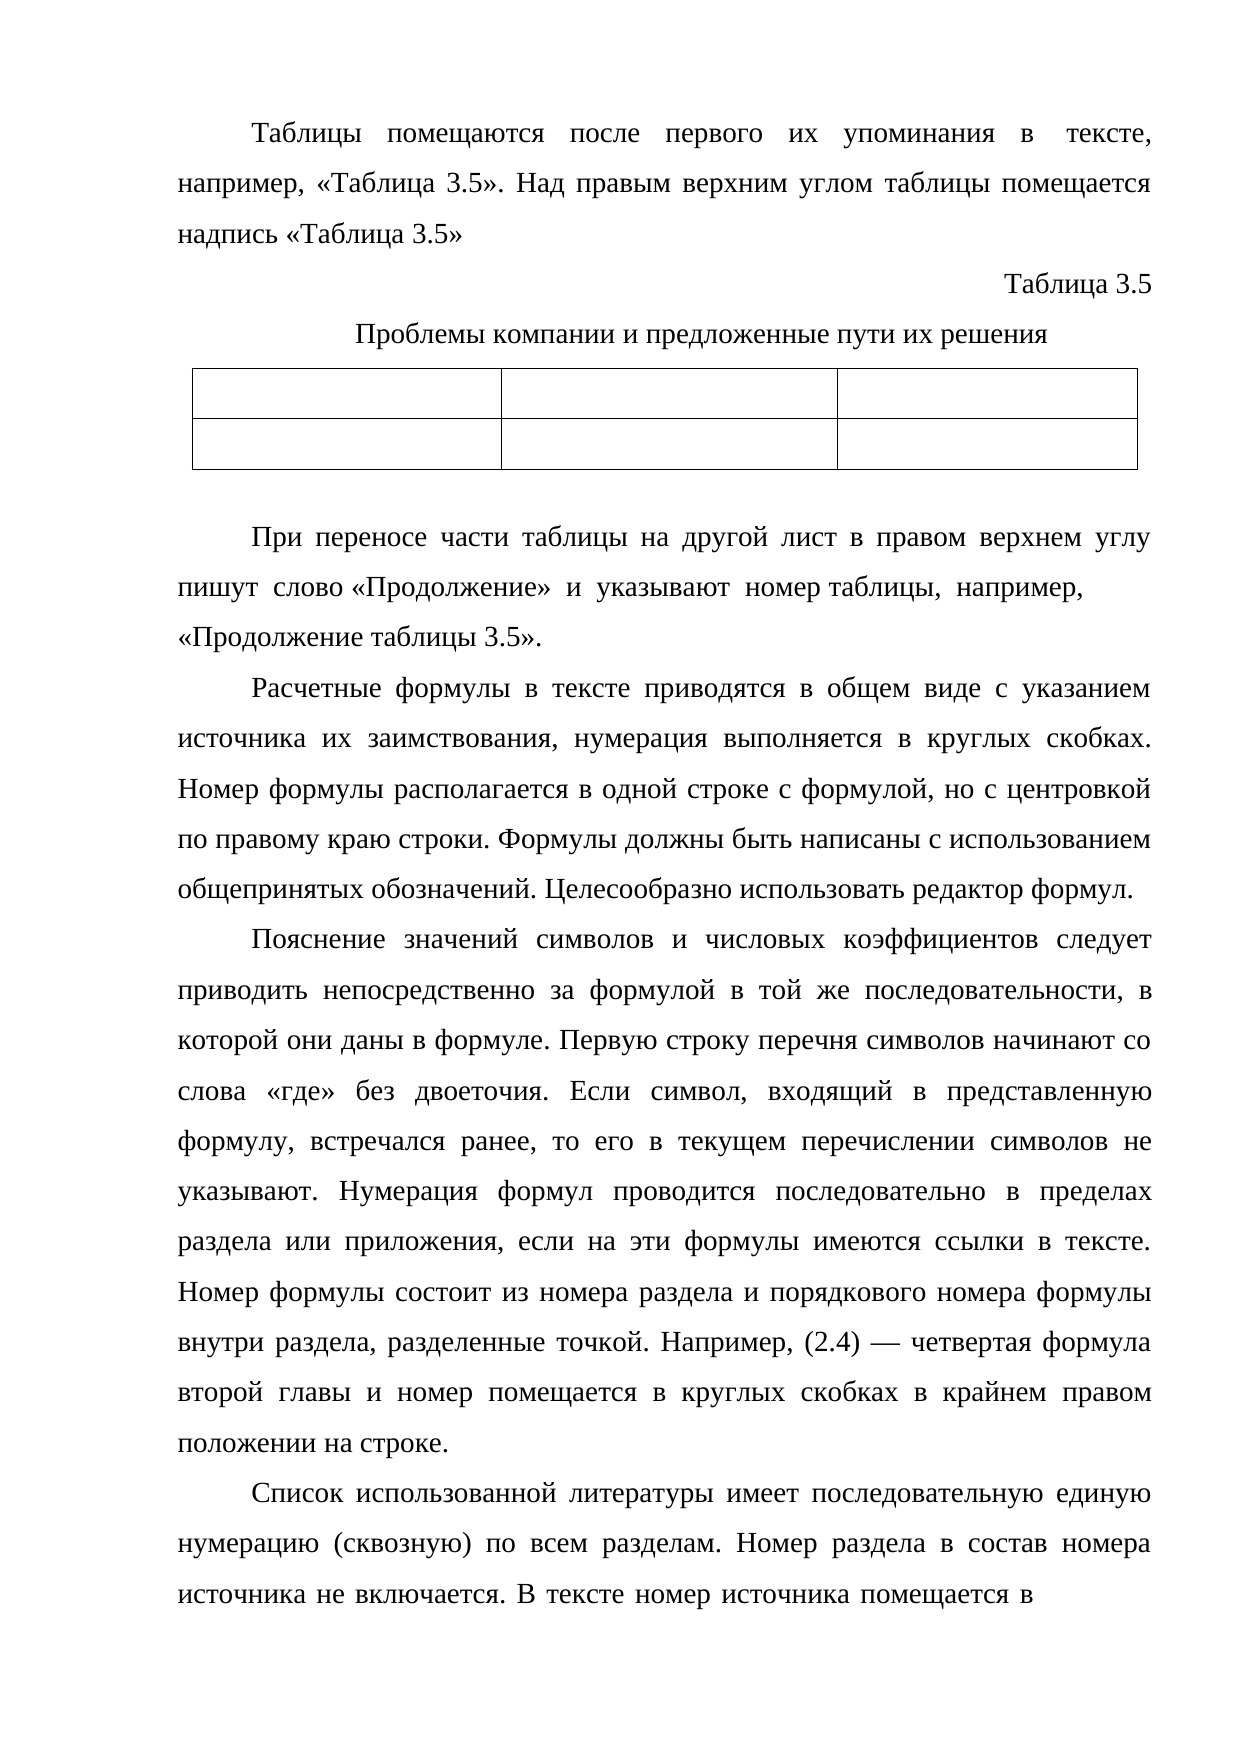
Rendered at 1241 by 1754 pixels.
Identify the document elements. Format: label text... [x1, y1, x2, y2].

table_cell [193, 419, 501, 468]
text Расчетные формулы в тексте приводятся в общем виде с указанием источника их заимствования, нумерация выполняется в круглых скобках. Номер формулы располагается в одной строке с формулой, но с центровкой по правому краю строки. Формулы должны быть написаны с использованием общепринятых обозначений. Целесообразно использовать редактор формул. [177, 670, 1152, 905]
table_cell [838, 419, 1137, 468]
text Таблицы помещаются после первого их упоминания в тексте, например, «Таблица 3.5». Над правым верхним углом таблицы помещается надпись «Таблица 3.5» [177, 115, 1152, 249]
text «Продолжение таблицы 3.5». [177, 620, 1184, 653]
text Таблица 3.5 Проблемы компании и предложенные пути их решения [355, 266, 1154, 350]
table_cell [502, 419, 837, 468]
text При переносе части таблицы на другой лист в правом верхнем углу пишут слово «Продолжение» и указывают номер таблицы, например, [177, 519, 1152, 603]
table_header [193, 369, 501, 418]
text Пояснение значений символов и числовых коэффициентов следует приводить непосредственно за формулой в той же последовательности, в которой они даны в формуле. Первую строку перечня символов начинают со слова «где» без двоеточия. Если символ, входящий в представленную формулу, встречался ранее, то его в текущем перечислении символов не указывают. Нумерация формул проводится последовательно в пределах раздела или приложения, если на эти формулы имеются ссылки в тексте. Номер формулы состоит из номера раздела и порядкового номера формулы внутри раздела, разделенные точкой. Например, (2.4) — четвертая формула второй главы и номер помещается в круглых скобках в крайнем правом положении на строке. [177, 922, 1152, 1458]
text Список использованной литературы имеет последовательную единую нумерацию (сквозную) по всем разделам. Номер раздела в состав номера источника не включается. В тексте номер источника помещается в [177, 1475, 1152, 1609]
table_header [502, 369, 837, 418]
table_header [838, 369, 1137, 418]
